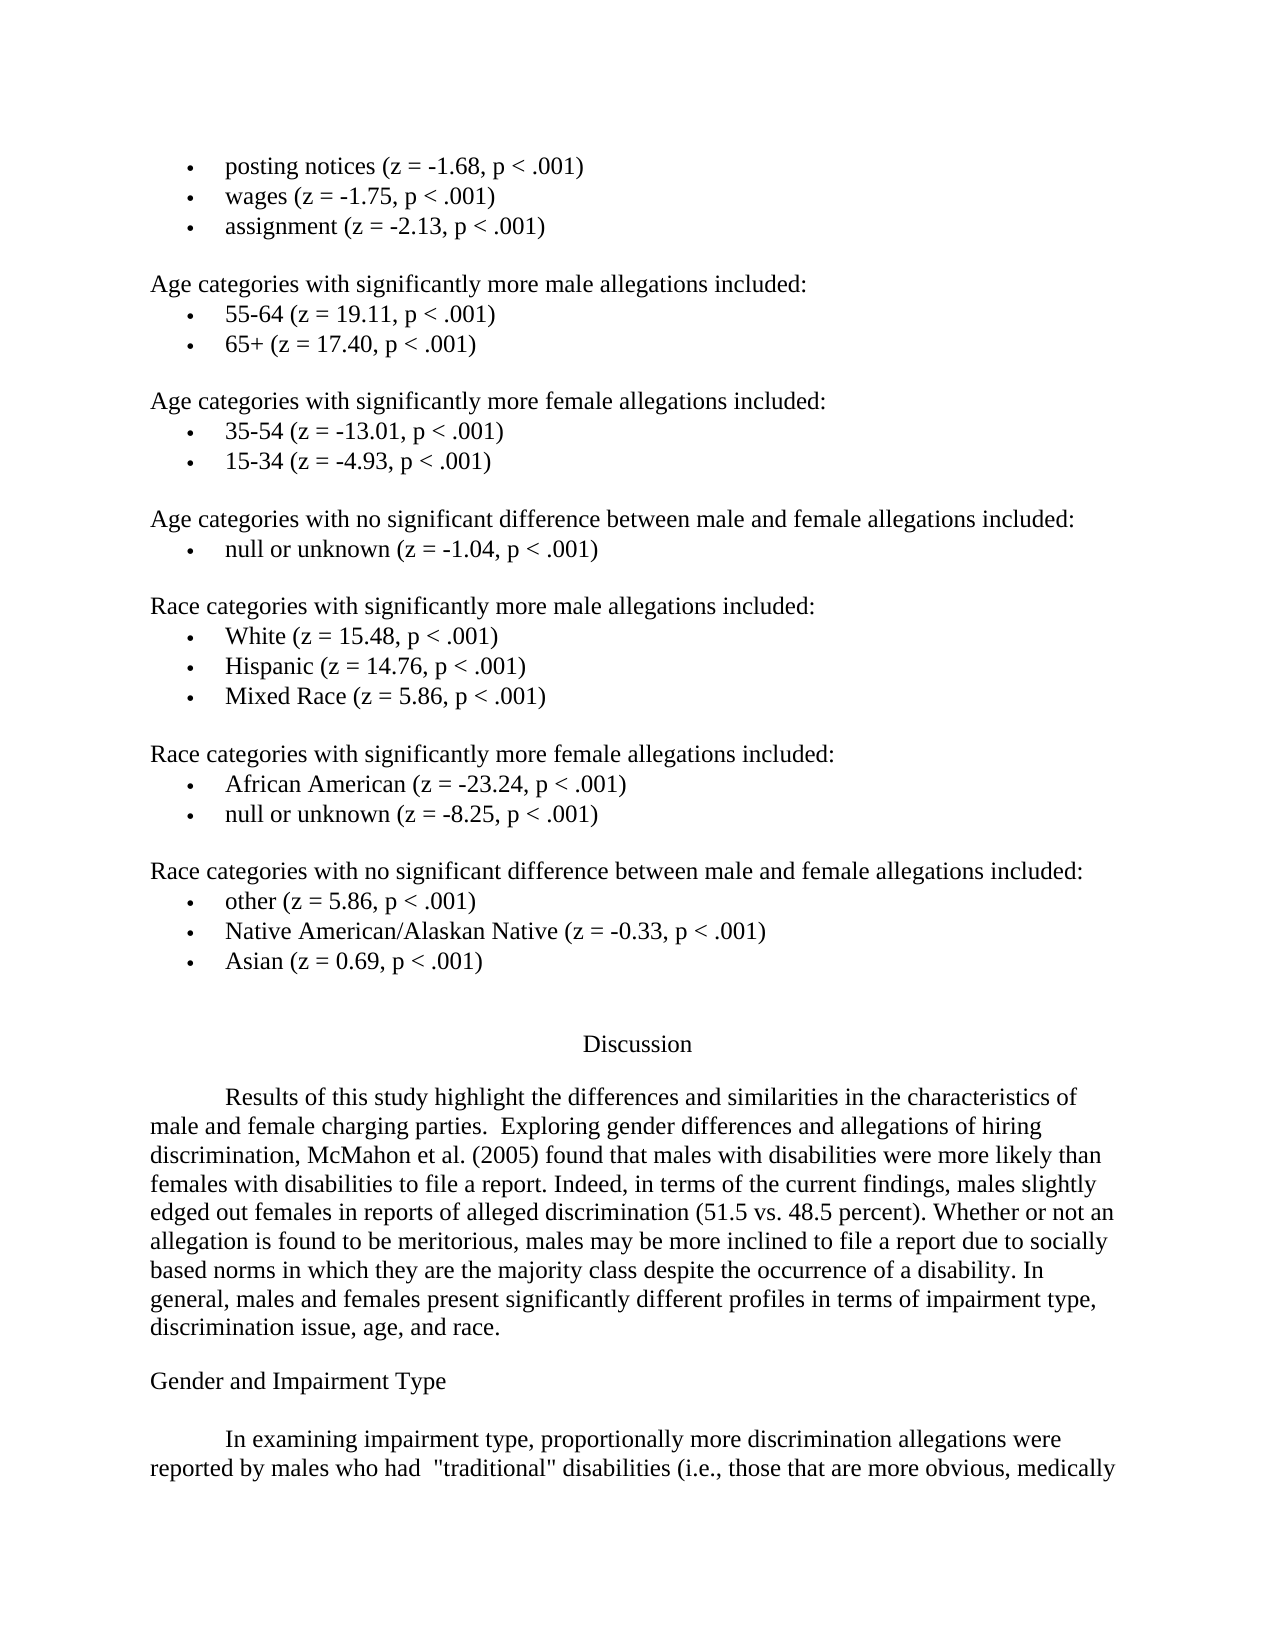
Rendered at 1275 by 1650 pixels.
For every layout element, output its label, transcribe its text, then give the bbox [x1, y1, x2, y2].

table_cell 15-34 (z = -4.93, p < .001) [139, 445, 1136, 475]
text Gender and Impairment Type [150, 1366, 1125, 1395]
table_cell null or unknown (z = -8.25, p < .001) [139, 798, 1136, 827]
text Race categories with significantly more male allegations included: [150, 591, 1125, 620]
table_cell 65+ (z = 17.40, p < .001) [139, 328, 1136, 357]
table_cell Hispanic (z = 14.76, p < .001) [139, 650, 1136, 680]
table_cell wages (z = -1.75, p < .001) [139, 180, 1136, 210]
list Results of this study highlight the differences and similarities in the characteristics of male and female charging parties. Exploring gender differences and allegations of hiring discrimination, McMahon et al. (2005) found that males with disabilities were more likely than females with disabilities to file a report. Indeed, in terms of the current findings, males slightly edged out females in reports of alleged discrimination (51.5 vs. 48.5 percent). Whether or not an allegation is found to be meritorious, males may be more inclined to file a report due to socially based norms in which they are the majority class despite the occurrence of a disability. In general, males and females present significantly different profiles in terms of impairment type, discrimination issue, age, and race. [150, 1082, 1125, 1341]
table_header White (z = 15.48, p < .001) [139, 620, 1136, 650]
table_header African American (z = -23.24, p < .001) [139, 768, 1136, 797]
table_cell posting notices (z = -1.68, p < .001) [139, 150, 1136, 180]
text Age categories with significantly more male allegations included: [150, 269, 1125, 297]
table_header 55-64 (z = 19.11, p < .001) [139, 298, 1136, 327]
table_header null or unknown (z = -1.04, p < .001) [139, 533, 1136, 562]
table_header other (z = 5.86, p < .001) [139, 885, 1136, 915]
table_cell Mixed Race (z = 5.86, p < .001) [139, 680, 1136, 710]
table_cell assignment (z = -2.13, p < .001) [139, 210, 1136, 240]
text Age categories with no significant difference between male and female allegations included: [150, 504, 1125, 532]
table_header 35-54 (z = -13.01, p < .001) [139, 415, 1136, 445]
text Race categories with significantly more female allegations included: [150, 739, 1125, 767]
text Race categories with no significant difference between male and female allegations included: [150, 856, 1125, 885]
table_cell Asian (z = 0.69, p < .001) [139, 945, 1136, 975]
table_cell Native American/Alaskan Native (z = -0.33, p < .001) [139, 915, 1136, 945]
text Age categories with significantly more female allegations included: [150, 386, 1125, 415]
text Discussion [150, 1029, 1125, 1057]
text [150, 1424, 1125, 1482]
